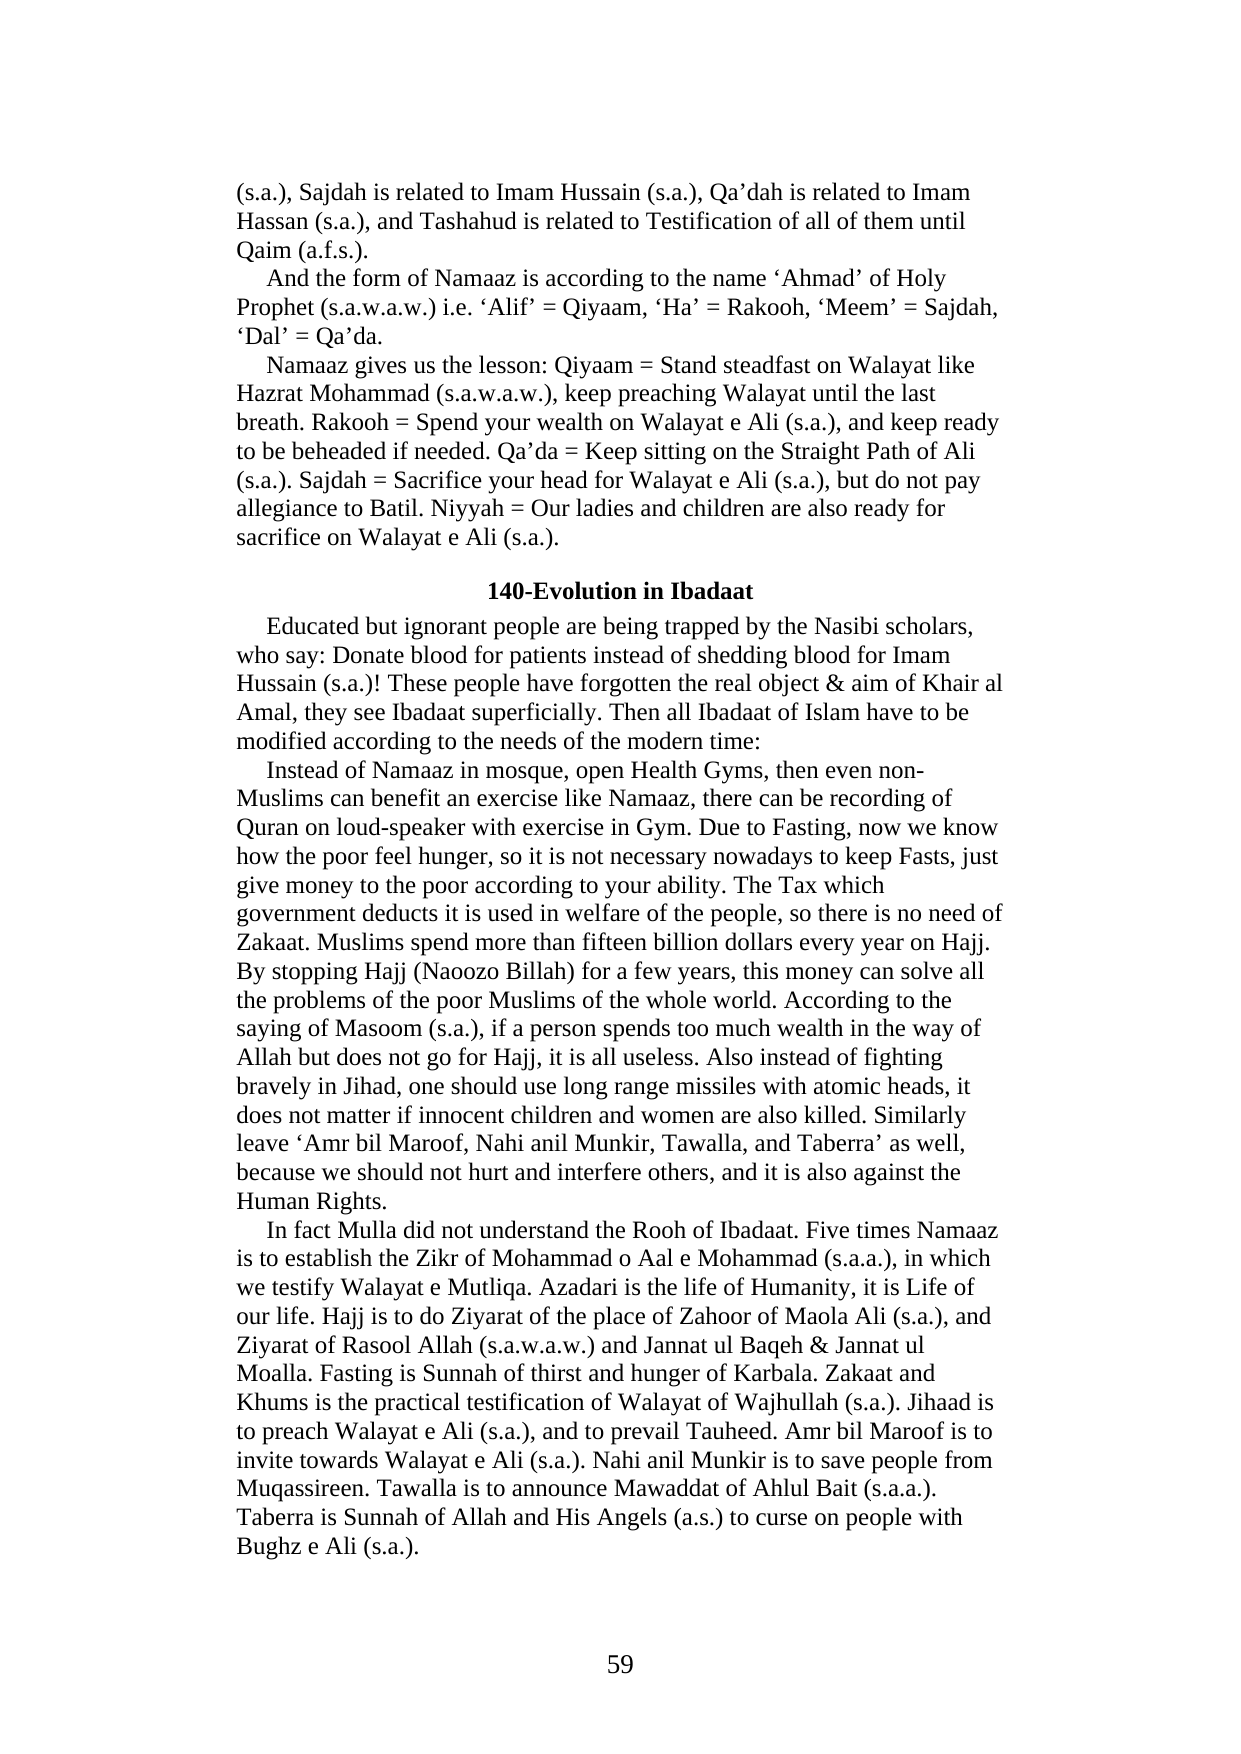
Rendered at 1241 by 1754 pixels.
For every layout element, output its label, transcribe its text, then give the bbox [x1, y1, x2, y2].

text Educated but ignorant people are being trapped by the Nasibi scholars, who say: Donate blood for patients instead of shedding blood for (s.a.)! These people have forgotten the real object & aim of Khair al Amal, they see Ibadaat superficially. Then all Ibadaat of Islam have to be modified according to the needs of the modern time: [236, 611, 1004, 755]
text Instead of Namaaz in mosque, open Health Gyms, then even non-Muslims can benefit an exercise like Namaaz, there can be recording of Quran on loud-speaker with exercise in Gym. Due to Fasting, now we know how the poor feel hunger, so it is not necessary nowadays to keep Fasts, just give money to the poor according to your ability. The Tax which government deducts it is used in welfare of the people, so there is no need of Zakaat. Muslims spend more than fifteen billion dollars every year on Hajj. By stopping Hajj () for a few years, this money can solve all the problems of the poor Muslims of the whole world. According to the saying of Masoom (s.a.), if a person spends too much wealth in the way of Allah but does not go for Hajj, it is all useless. Also instead of fighting bravely in Jihad, one should use long range missiles with atomic heads, it does not matter if innocent children and women are also killed. Similarly leave ‘Amr bil Maroof, Nahi anil Munkir, Tawalla, and Taberra’ as well, because we should not hurt and interfere others, and it is also against the Human Rights. [236, 755, 1004, 1215]
text Namaaz gives us the lesson: Qiyaam = Stand steadfast on Walayat like (s.a.w.a.w.), keep preaching Walayat until the last breath. Rakooh = Spend your wealth on Walayat e (s.a.), and keep ready to be beheaded if needed. = Keep sitting on the Straight Path of Ali (s.a.). Sajdah = Sacrifice your head for Walayat e (s.a.), but do not pay allegiance to Batil. Niyyah = Our ladies and children are also ready for sacrifice on Walayat e (s.a.). [236, 350, 1004, 551]
subtitle 140-Evolution in Ibadaat [236, 576, 1004, 605]
text And the form of Namaaz is according to the name ‘’ of Holy Prophet (s.a.w.a.w.) i.e. ‘Alif’ = Qiyaam, ‘Ha’ = Rakooh, ‘Meem’ = Sajdah, ‘Dal’ = . [236, 263, 1004, 350]
text In fact Mulla did not understand the Rooh of Ibadaat. Five times Namaaz is to establish the Zikr of Mohammad o Aal e (s.a.a.), in which we testify Walayat e Mutliqa. Azadari is the life of Humanity, it is Life of our life. Hajj is to do Ziyarat of the place of Zahoor of Maola Ali (s.a.), and Ziyarat of Rasool Allah (s.a.w.a.w.) and Jannat ul Baqeh & Jannat ul Moalla. Fasting is Sunnah of thirst and hunger of . Zakaat and Khums is the practical testification of Walayat of Wajhullah (s.a.). Jihaad is to preach Walayat e (s.a.), and to prevail Tauheed. Amr bil Maroof is to invite towards Walayat e (s.a.). Nahi anil Munkir is to save people from Muqassireen. Tawalla is to announce Mawaddat of Ahlul Bait (s.a.a.). Taberra is Sunnah of Allah and His Angels (a.s.) to curse on people with Bughz e (s.a.). [236, 1215, 1004, 1560]
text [236, 177, 1004, 263]
